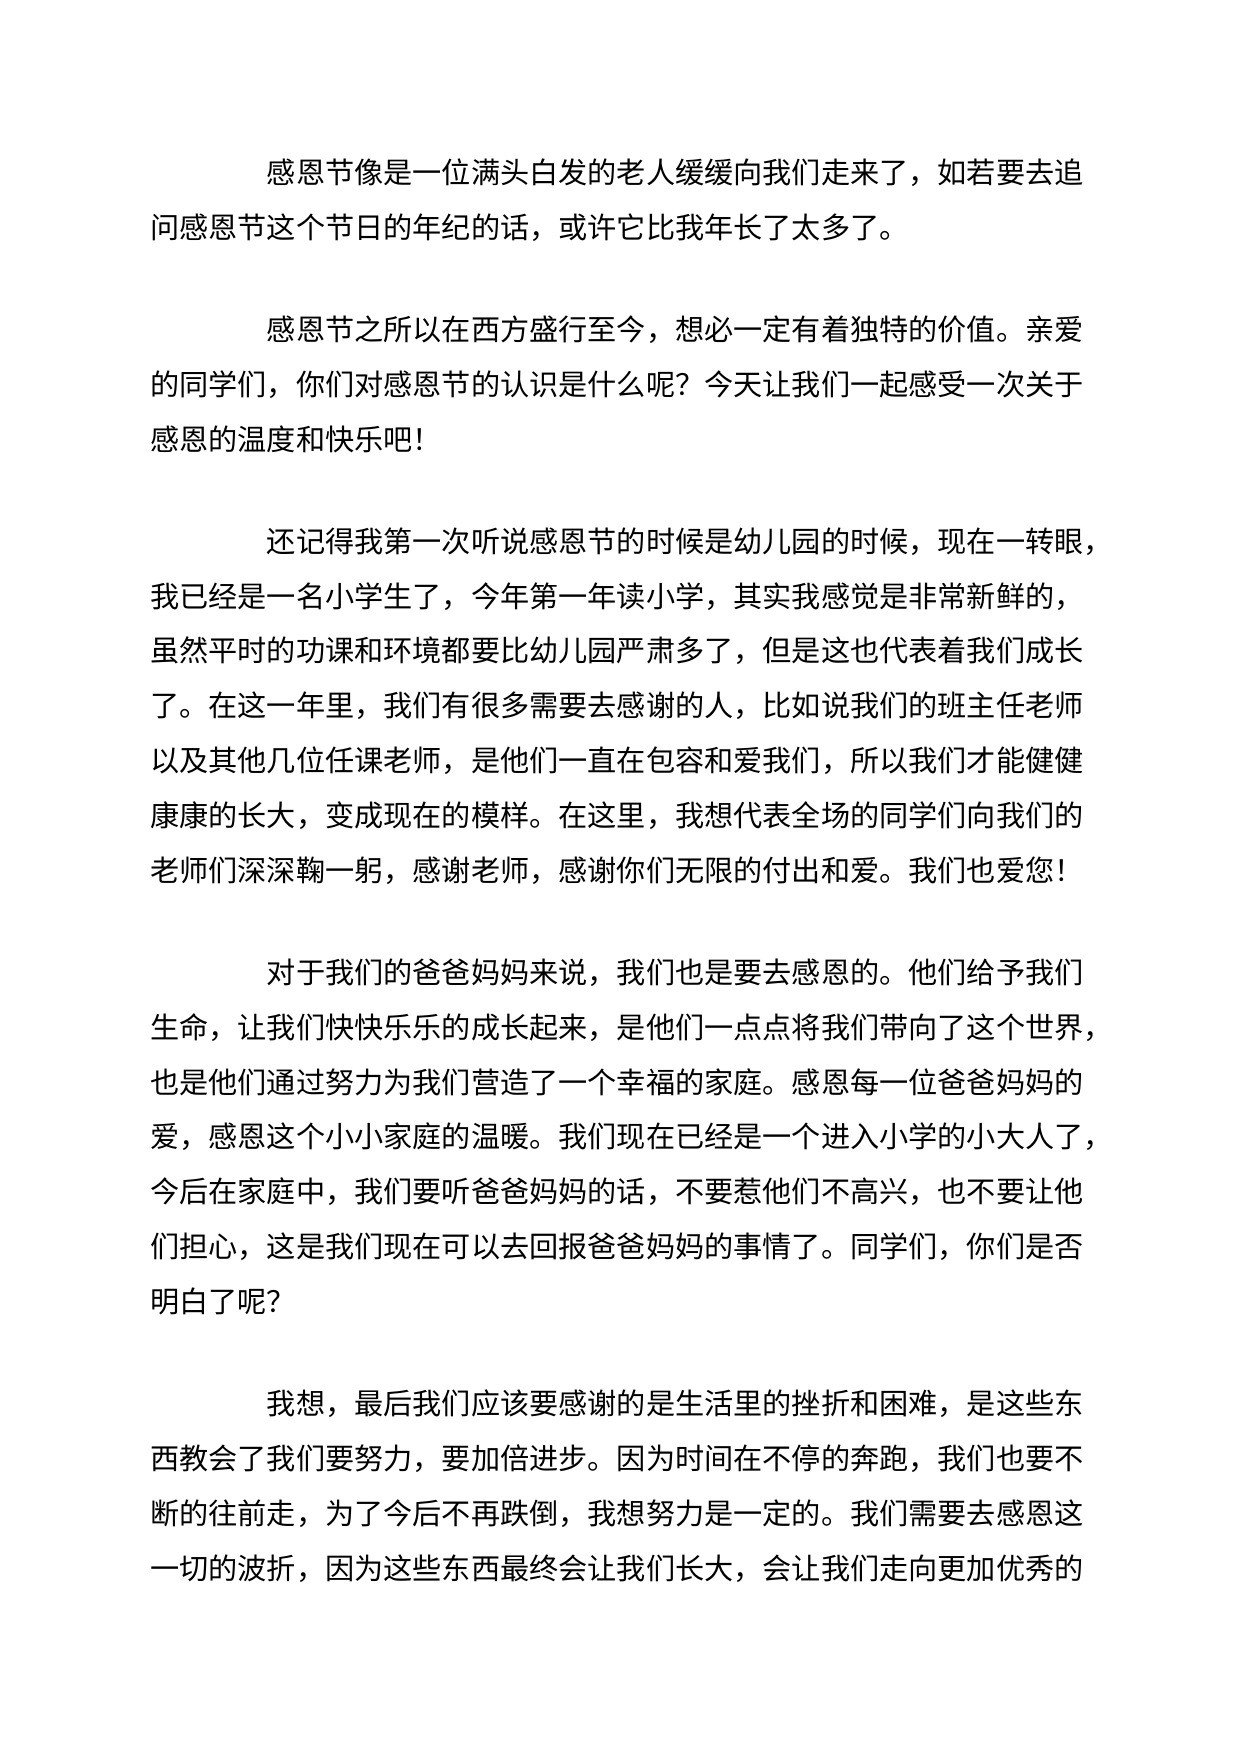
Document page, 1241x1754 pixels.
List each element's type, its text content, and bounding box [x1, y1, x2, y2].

text 感恩节之所以在西方盛行至今，想必一定有着独特的价值。亲爱的同学们，你们对感恩节的认识是什么呢？今天让我们一起感受一次关于感恩的温度和快乐吧！ [150, 307, 1090, 459]
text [150, 1381, 1090, 1587]
text 感恩节像是一位满头白发的老人缓缓向我们走来了，如若要去追问感恩节这个节日的年纪的话，或许它比我年长了太多了。 [150, 150, 1090, 247]
text 对于我们的爸爸妈妈来说，我们也是要去感恩的。他们给予我们生命，让我们快快乐乐的成长起来，是他们一点点将我们带向了这个世界，也是他们通过努力为我们营造了一个幸福的家庭。感恩每一位爸爸妈妈的爱，感恩这个小小家庭的温暖。我们现在已经是一个进入小学的小大人了，今后在家庭中，我们要听爸爸妈妈的话，不要惹他们不高兴，也不要让他们担心，这是我们现在可以去回报爸爸妈妈的事情了。同学们，你们是否明白了呢？ [150, 949, 1090, 1321]
text 还记得我第一次听说感恩节的时候是幼儿园的时候，现在一转眼，我已经是一名小学生了，今年第一年读小学，其实我感觉是非常新鲜的，虽然平时的功课和环境都要比幼儿园严肃多了，但是这也代表着我们成长了。在这一年里，我们有很多需要去感谢的人，比如说我们的班主任老师以及其他几位任课老师，是他们一直在包容和爱我们，所以我们才能健健康康的长大，变成现在的模样。在这里，我想代表全场的同学们向我们的老师们深深鞠一躬，感谢老师，感谢你们无限的付出和爱。我们也爱您！ [150, 518, 1090, 890]
